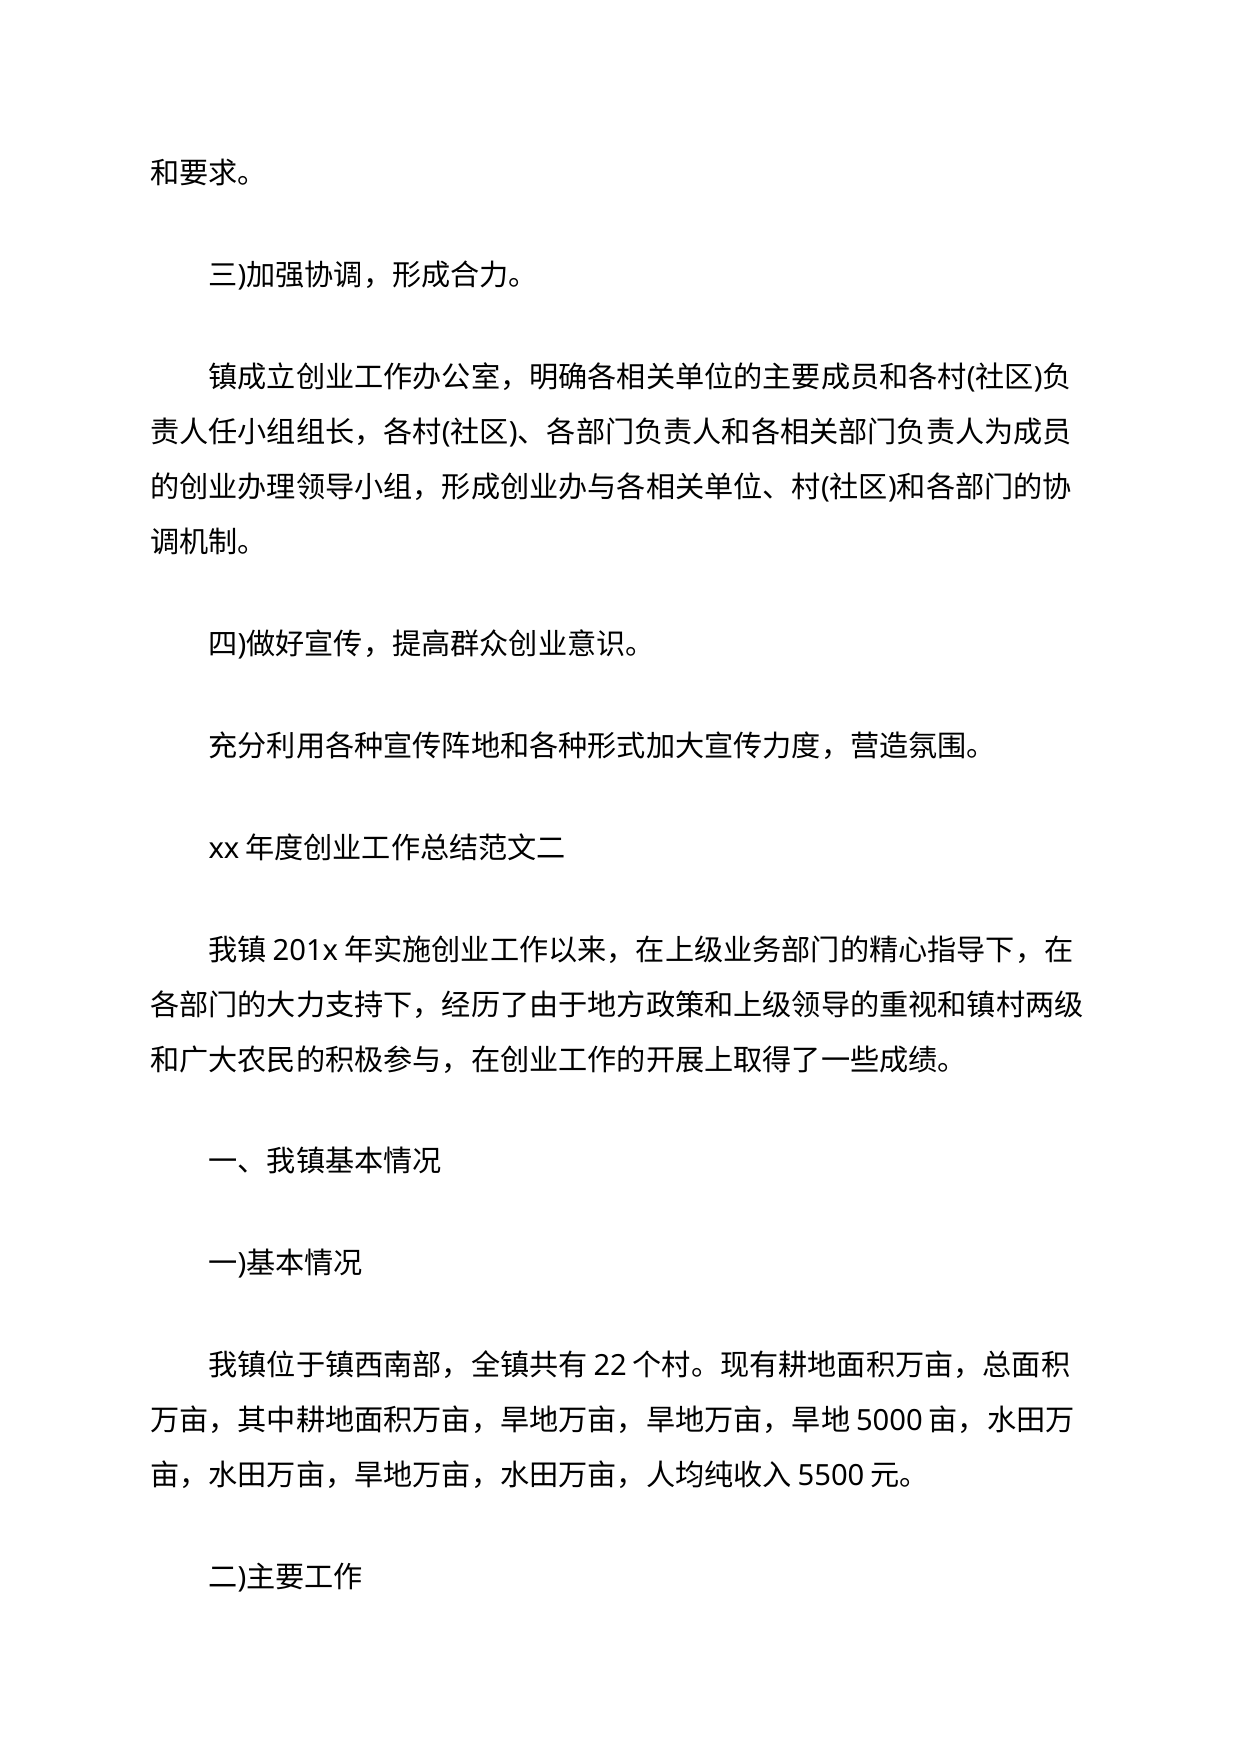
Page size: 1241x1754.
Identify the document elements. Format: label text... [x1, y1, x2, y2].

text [150, 150, 1090, 192]
text xx年度创业工作总结范文二 [150, 824, 1090, 867]
text 充分利用各种宣传阵地和各种形式加大宣传力度，营造氛围。 [150, 722, 1090, 765]
text 三)加强协调，形成合力。 [150, 252, 1090, 294]
text 二)主要工作 [150, 1554, 1090, 1596]
text 我镇位于镇西南部，全镇共有22个村。现有耕地面积万亩，总面积万亩，其中耕地面积万亩，旱地万亩，旱地万亩，旱地5000亩，水田万亩，水田万亩，旱地万亩，水田万亩，人均纯收入5500元。 [150, 1342, 1090, 1494]
text 一)基本情况 [150, 1240, 1090, 1282]
text 四)做好宣传，提高群众创业意识。 [150, 621, 1090, 663]
text 镇成立创业工作办公室，明确各相关单位的主要成员和各村(社区)负责人任小组组长，各村(社区)、各部门负责人和各相关部门负责人为成员的创业办理领导小组，形成创业办与各相关单位、村(社区)和各部门的协调机制。 [150, 354, 1090, 561]
text 我镇201x年实施创业工作以来，在上级业务部门的精心指导下，在各部门的大力支持下，经历了由于地方政策和上级领导的重视和镇村两级和广大农民的积极参与，在创业工作的开展上取得了一些成绩。 [150, 926, 1090, 1078]
text 一、我镇基本情况 [150, 1138, 1090, 1180]
